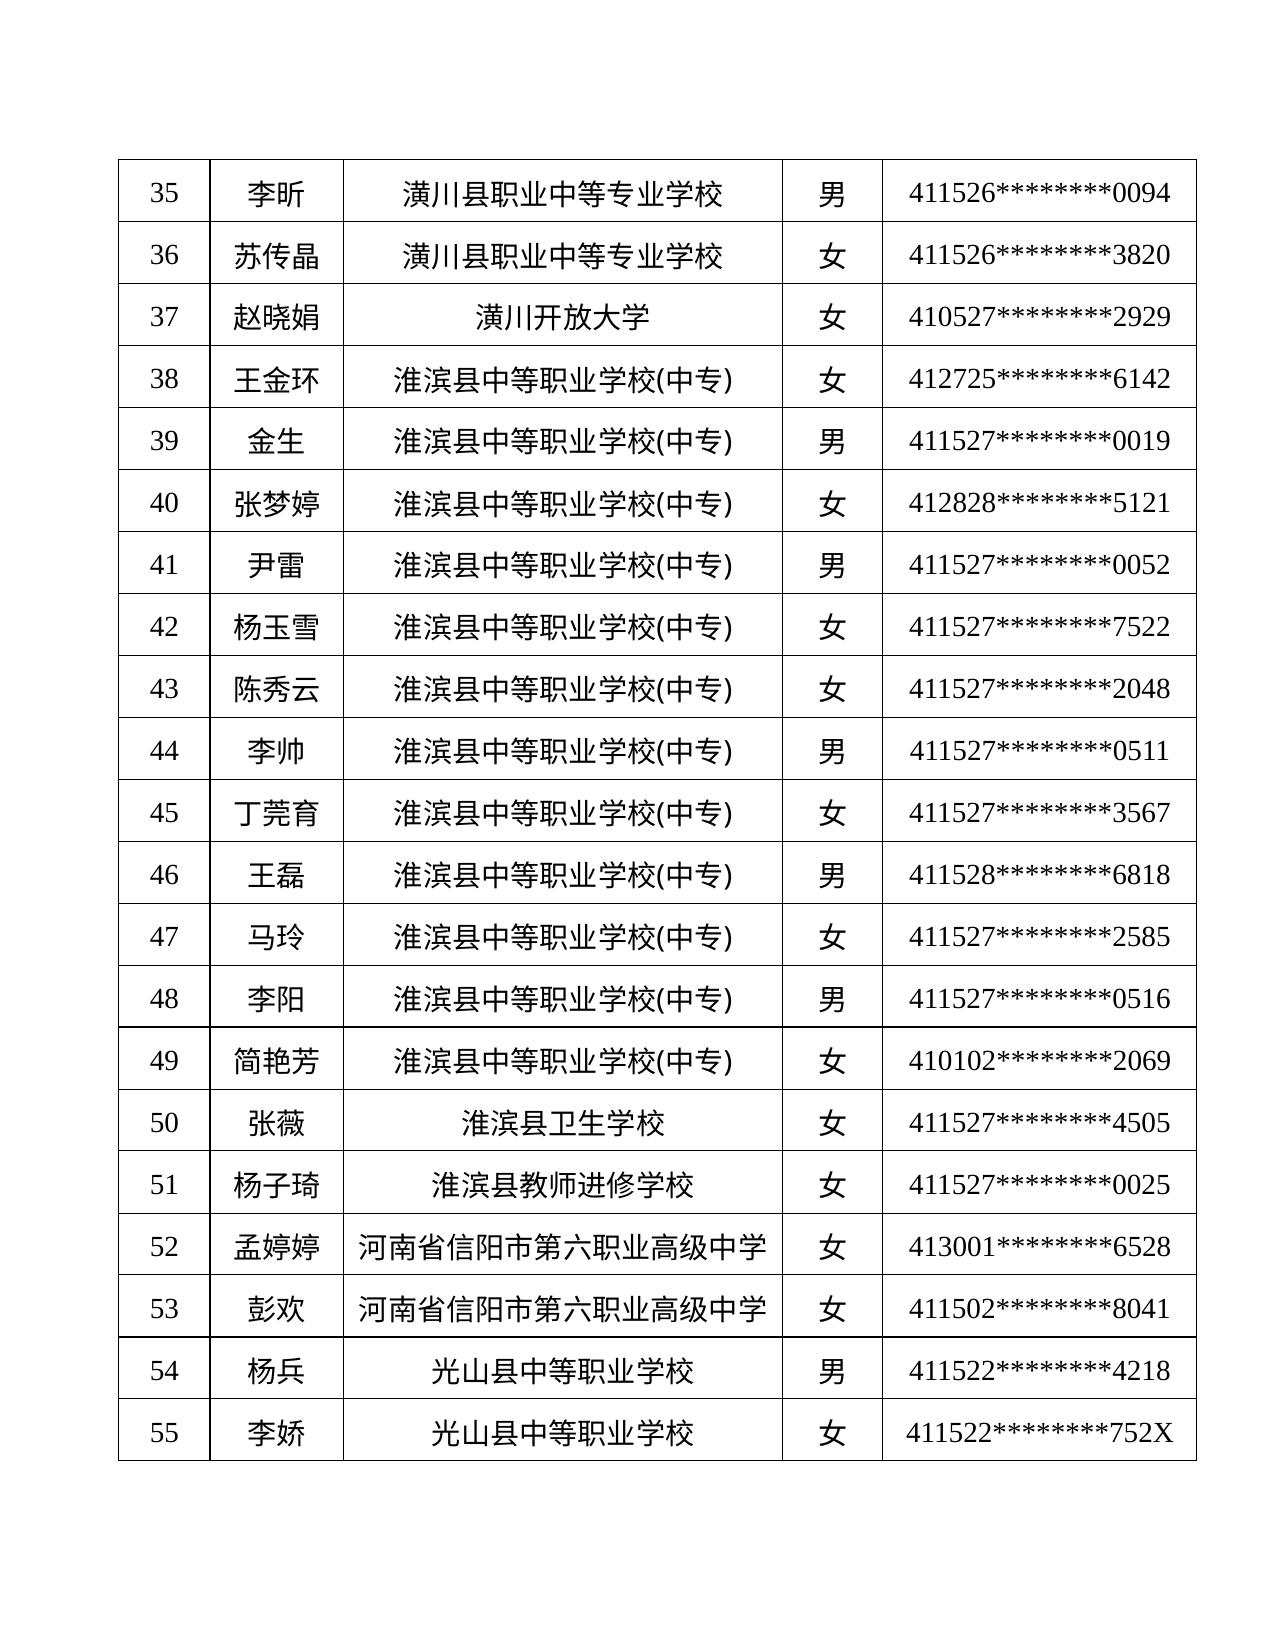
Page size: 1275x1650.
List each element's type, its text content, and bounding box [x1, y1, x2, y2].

table_cell 男 [783, 408, 882, 469]
table_cell 男 [783, 966, 882, 1026]
table_cell 411527********0019 [883, 408, 1196, 469]
table_cell 光山县中等职业学校 [344, 1338, 782, 1398]
table_cell 411526********0094 [883, 160, 1196, 221]
table_cell 潢川县职业中等专业学校 [344, 222, 782, 283]
table_cell 淮滨县中等职业学校(中专) [344, 966, 782, 1026]
table_cell 陈秀云 [211, 656, 343, 717]
table_cell 女 [783, 780, 882, 841]
table_cell 411527********0516 [883, 966, 1196, 1026]
table_cell 51 [119, 1151, 209, 1212]
table_cell 淮滨县中等职业学校(中专) [344, 346, 782, 407]
table_cell 孟婷婷 [211, 1214, 343, 1274]
table_cell 50 [119, 1090, 209, 1150]
table_cell 淮滨县中等职业学校(中专) [344, 1028, 782, 1088]
table_cell 54 [119, 1338, 209, 1398]
table_cell 36 [119, 222, 209, 283]
table_cell 411522********752X [883, 1399, 1196, 1460]
table_cell 淮滨县中等职业学校(中专) [344, 532, 782, 593]
table_cell 男 [783, 842, 882, 902]
table_cell 48 [119, 966, 209, 1026]
table_cell 女 [783, 1151, 882, 1212]
table_cell 412725********6142 [883, 346, 1196, 407]
table_cell 52 [119, 1214, 209, 1274]
table_cell 411527********0052 [883, 532, 1196, 593]
table_cell 女 [783, 1399, 882, 1460]
table_cell 男 [783, 532, 882, 593]
table_cell 411527********0025 [883, 1151, 1196, 1212]
table_cell 王金环 [211, 346, 343, 407]
table_cell 金生 [211, 408, 343, 469]
table_cell 55 [119, 1399, 209, 1460]
table_cell 411528********6818 [883, 842, 1196, 902]
table_cell 411527********7522 [883, 594, 1196, 654]
table_cell 彭欢 [211, 1275, 343, 1336]
table_cell 411527********2048 [883, 656, 1196, 717]
table_cell 尹雷 [211, 532, 343, 593]
table_cell 49 [119, 1028, 209, 1088]
table_cell 淮滨县中等职业学校(中专) [344, 408, 782, 469]
table_cell 淮滨县教师进修学校 [344, 1151, 782, 1212]
table_cell 男 [783, 718, 882, 778]
table_cell 411526********3820 [883, 222, 1196, 283]
table_cell 35 [119, 160, 209, 221]
table_cell 女 [783, 1275, 882, 1336]
table_cell 河南省信阳市第六职业高级中学 [344, 1275, 782, 1336]
table_cell 淮滨县中等职业学校(中专) [344, 780, 782, 841]
table_cell 潢川县职业中等专业学校 [344, 160, 782, 221]
table_cell 苏传晶 [211, 222, 343, 283]
table_cell 女 [783, 594, 882, 654]
table_cell 李阳 [211, 966, 343, 1026]
table_cell 赵晓娟 [211, 284, 343, 345]
table_cell 女 [783, 904, 882, 964]
table_cell 411522********4218 [883, 1338, 1196, 1398]
table_cell 女 [783, 1028, 882, 1088]
table_cell 简艳芳 [211, 1028, 343, 1088]
table_cell 46 [119, 842, 209, 902]
table_cell 杨子琦 [211, 1151, 343, 1212]
table_cell 411527********3567 [883, 780, 1196, 841]
table_cell 王磊 [211, 842, 343, 902]
table_cell 411502********8041 [883, 1275, 1196, 1336]
table_cell 男 [783, 1338, 882, 1398]
table_cell 淮滨县中等职业学校(中专) [344, 470, 782, 531]
table_cell 杨兵 [211, 1338, 343, 1398]
table_cell 43 [119, 656, 209, 717]
table_cell 淮滨县中等职业学校(中专) [344, 904, 782, 964]
table_cell 淮滨县中等职业学校(中专) [344, 594, 782, 654]
table_cell 53 [119, 1275, 209, 1336]
table_cell 杨玉雪 [211, 594, 343, 654]
table_cell 淮滨县中等职业学校(中专) [344, 656, 782, 717]
table_cell 女 [783, 222, 882, 283]
table_cell 38 [119, 346, 209, 407]
table_cell 潢川开放大学 [344, 284, 782, 345]
table_cell 丁莞育 [211, 780, 343, 841]
table_cell 41 [119, 532, 209, 593]
table_cell 女 [783, 1214, 882, 1274]
table_cell 女 [783, 1090, 882, 1150]
table_cell 411527********0511 [883, 718, 1196, 778]
table_cell 马玲 [211, 904, 343, 964]
table_cell 男 [783, 160, 882, 221]
table_cell 45 [119, 780, 209, 841]
table_cell 411527********2585 [883, 904, 1196, 964]
table_cell 410102********2069 [883, 1028, 1196, 1088]
table_cell 412828********5121 [883, 470, 1196, 531]
table_cell 44 [119, 718, 209, 778]
table_cell 张梦婷 [211, 470, 343, 531]
table_cell 河南省信阳市第六职业高级中学 [344, 1214, 782, 1274]
table_cell 淮滨县卫生学校 [344, 1090, 782, 1150]
table_cell 42 [119, 594, 209, 654]
table_cell 淮滨县中等职业学校(中专) [344, 842, 782, 902]
table_cell 47 [119, 904, 209, 964]
table_cell 光山县中等职业学校 [344, 1399, 782, 1460]
table_cell 411527********4505 [883, 1090, 1196, 1150]
table_cell 女 [783, 656, 882, 717]
table_cell 女 [783, 470, 882, 531]
table_cell 女 [783, 346, 882, 407]
table_cell 李帅 [211, 718, 343, 778]
table_cell 女 [783, 284, 882, 345]
table_cell 413001********6528 [883, 1214, 1196, 1274]
table_cell 410527********2929 [883, 284, 1196, 345]
table_cell 37 [119, 284, 209, 345]
table_cell 40 [119, 470, 209, 531]
table_cell 张薇 [211, 1090, 343, 1150]
table_cell 淮滨县中等职业学校(中专) [344, 718, 782, 778]
table_cell 李昕 [211, 160, 343, 221]
table_cell 李娇 [211, 1399, 343, 1460]
table_cell 39 [119, 408, 209, 469]
